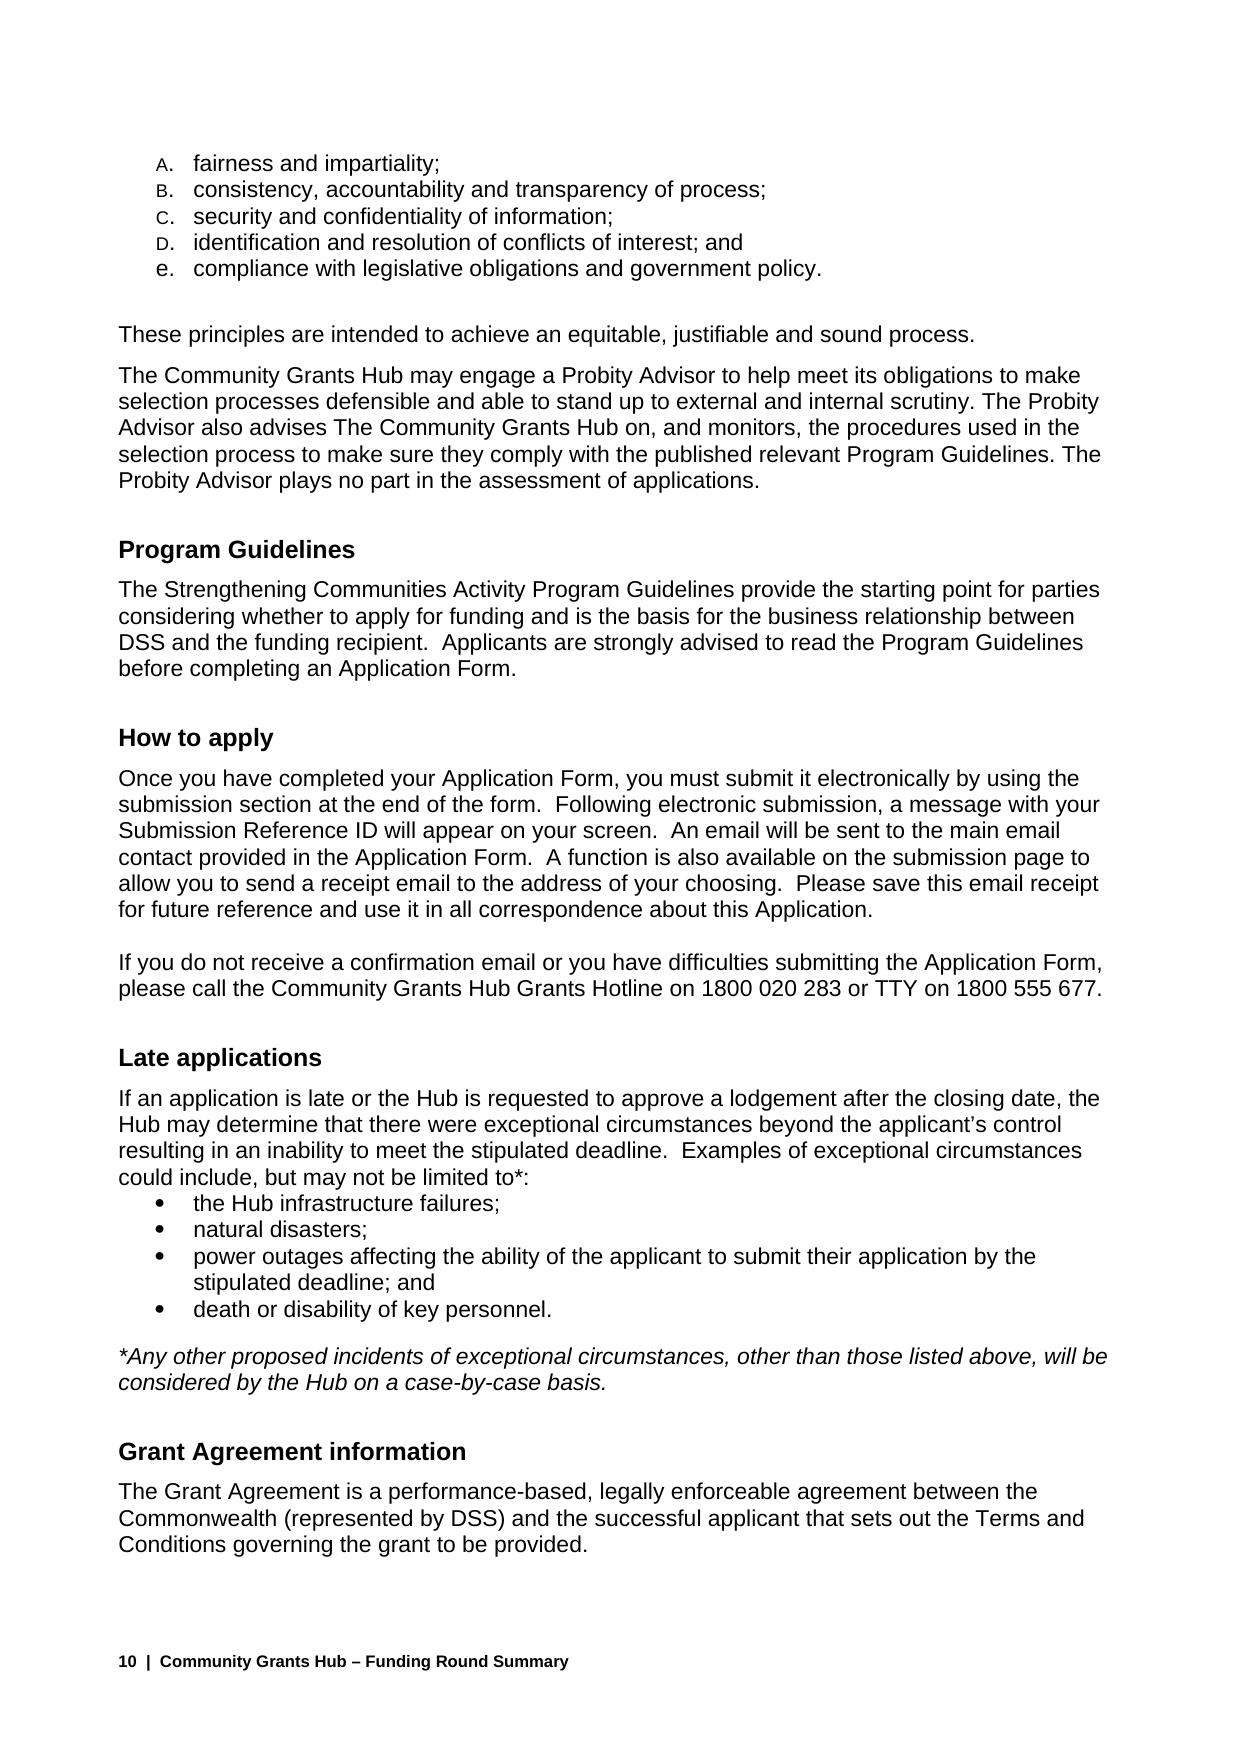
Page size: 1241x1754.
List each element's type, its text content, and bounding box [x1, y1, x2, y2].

text These principles are intended to achieve an equitable, justifiable and sound process. [118, 321, 1122, 347]
list the Hub infrastructure failures; [156, 1190, 1122, 1216]
text Once you have completed your Application Form, you must submit it electronically by using the submission section at the end of the form. Following electronic submission, a message with your Submission Reference ID will appear on your screen. An email will be sent to the main email contact provided in the Application Form. A function is also available on the submission page to allow you to send a receipt email to the address of your choosing. Please save this email receipt for future reference and use it in all correspondence about this Application. [118, 764, 1122, 923]
subtitle Late applications [118, 1043, 1122, 1072]
text If an application is late or the Hub is requested to approve a lodgement after the closing date, the Hub may determine that there were exceptional circumstances beyond the applicant’s control resulting in an inability to meet the stipulated deadline. Examples of exceptional circumstances could include, but may not be limited to*: [118, 1085, 1122, 1190]
list compliance with legislative obligations and government policy. [156, 255, 1122, 282]
list security and confidentiality of information; [156, 203, 1122, 229]
list fairness and impartiality; [156, 150, 1122, 176]
text The Grant Agreement is a performance-based, legally enforceable agreement between the Commonwealth (represented by DSS) and the successful applicant that sets out the Terms and Conditions governing the grant to be provided. [118, 1478, 1122, 1557]
text If you do not receive a confirmation email or you have difficulties submitting the Application Form, please call the Community Grants Hub Grants Hotline on 1800 020 283 or TTY on 1800 555 677. [118, 949, 1122, 1002]
subtitle How to apply [118, 723, 1122, 752]
subtitle Grant Agreement information [118, 1437, 1122, 1466]
list power outages affecting the ability of the applicant to submit their application by the stipulated deadline; and [156, 1243, 1122, 1296]
list death or disability of key personnel. [156, 1296, 1122, 1322]
list consistency, accountability and transparency of process; [156, 176, 1122, 203]
subtitle Program Guidelines [118, 535, 1122, 564]
list natural disasters; [156, 1216, 1122, 1243]
text The Community Grants Hub may engage a Probity Advisor to help meet its obligations to make selection processes defensible and able to stand up to external and internal scrutiny. The Probity Advisor also advises The Community Grants Hub on, and monitors, the procedures used in the selection process to make sure they comply with the published relevant Program Guidelines. The Probity Advisor plays no part in the assessment of applications. [118, 362, 1122, 493]
text *Any other proposed incidents of exceptional circumstances, other than those listed above, will be considered by the Hub on a case-by-case basis. [118, 1343, 1122, 1395]
text The Strengthening Communities Activity Program Guidelines provide the starting point for parties considering whether to apply for funding and is the basis for the business relationship between DSS and the funding recipient. Applicants are strongly advised to read the Program Guidelines before completing an Application Form. [118, 576, 1122, 682]
list identification and resolution of conflicts of interest; and [156, 229, 1122, 255]
